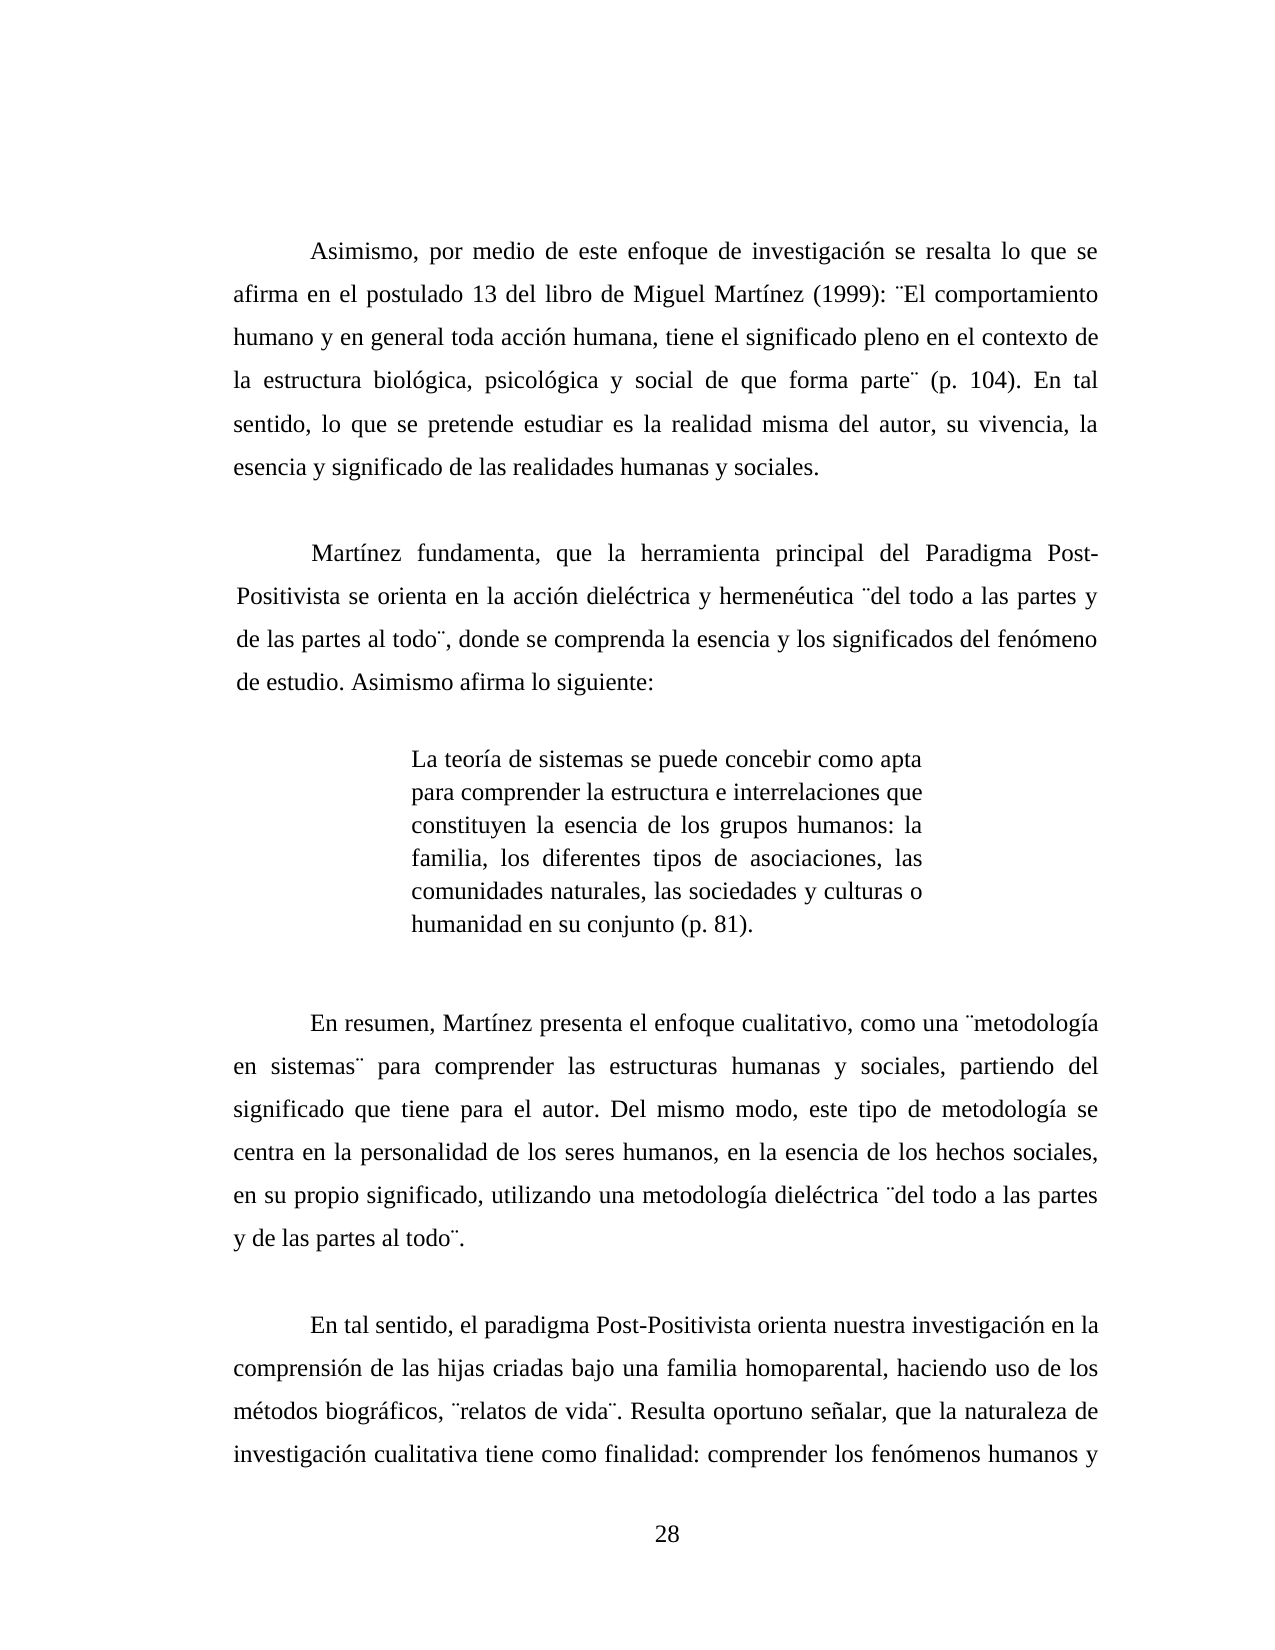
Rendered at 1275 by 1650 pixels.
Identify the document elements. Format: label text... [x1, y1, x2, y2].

text En resumen, Martínez presenta el enfoque cualitativo, como una ¨metodología en sistemas¨ para comprender las estructuras humanas y sociales, partiendo del significado que tiene para el autor. Del mismo modo, este tipo de metodología se centra en la personalidad de los seres humanos, en la esencia de los hechos sociales, en su propio significado, utilizando una metodología dieléctrica ¨del todo a las partes y de las partes al todo¨. [233, 1008, 1099, 1252]
text Martínez fundamenta, que la herramienta principal del Paradigma Post-Positivista se orienta en la acción dieléctrica y hermenéutica ¨del todo a las partes y de las partes al todo¨, donde se comprenda la esencia y los significados del fenómeno de estudio. Asimismo afirma lo siguiente: [236, 538, 1099, 696]
text La teoría de sistemas se puede concebir como apta para comprender la estructura e interrelaciones que constituyen la esencia de los grupos humanos: la familia, los diferentes tipos de asociaciones, las comunidades naturales, las sociedades y culturas o humanidad en su conjunto (p. 81). [411, 744, 923, 937]
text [233, 1310, 1099, 1468]
text Asimismo, por medio de este enfoque de investigación se resalta lo que se afirma en el postulado 13 del libro de Miguel Martínez (1999): ¨El comportamiento humano y en general toda acción humana, tiene el significado pleno en el contexto de la estructura biológica, psicológica y social de que forma parte¨ (p. 104). En tal sentido, lo que se pretende estudiar es la realidad misma del autor, su vivencia, la esencia y significado de las realidades humanas y sociales. [233, 236, 1099, 481]
